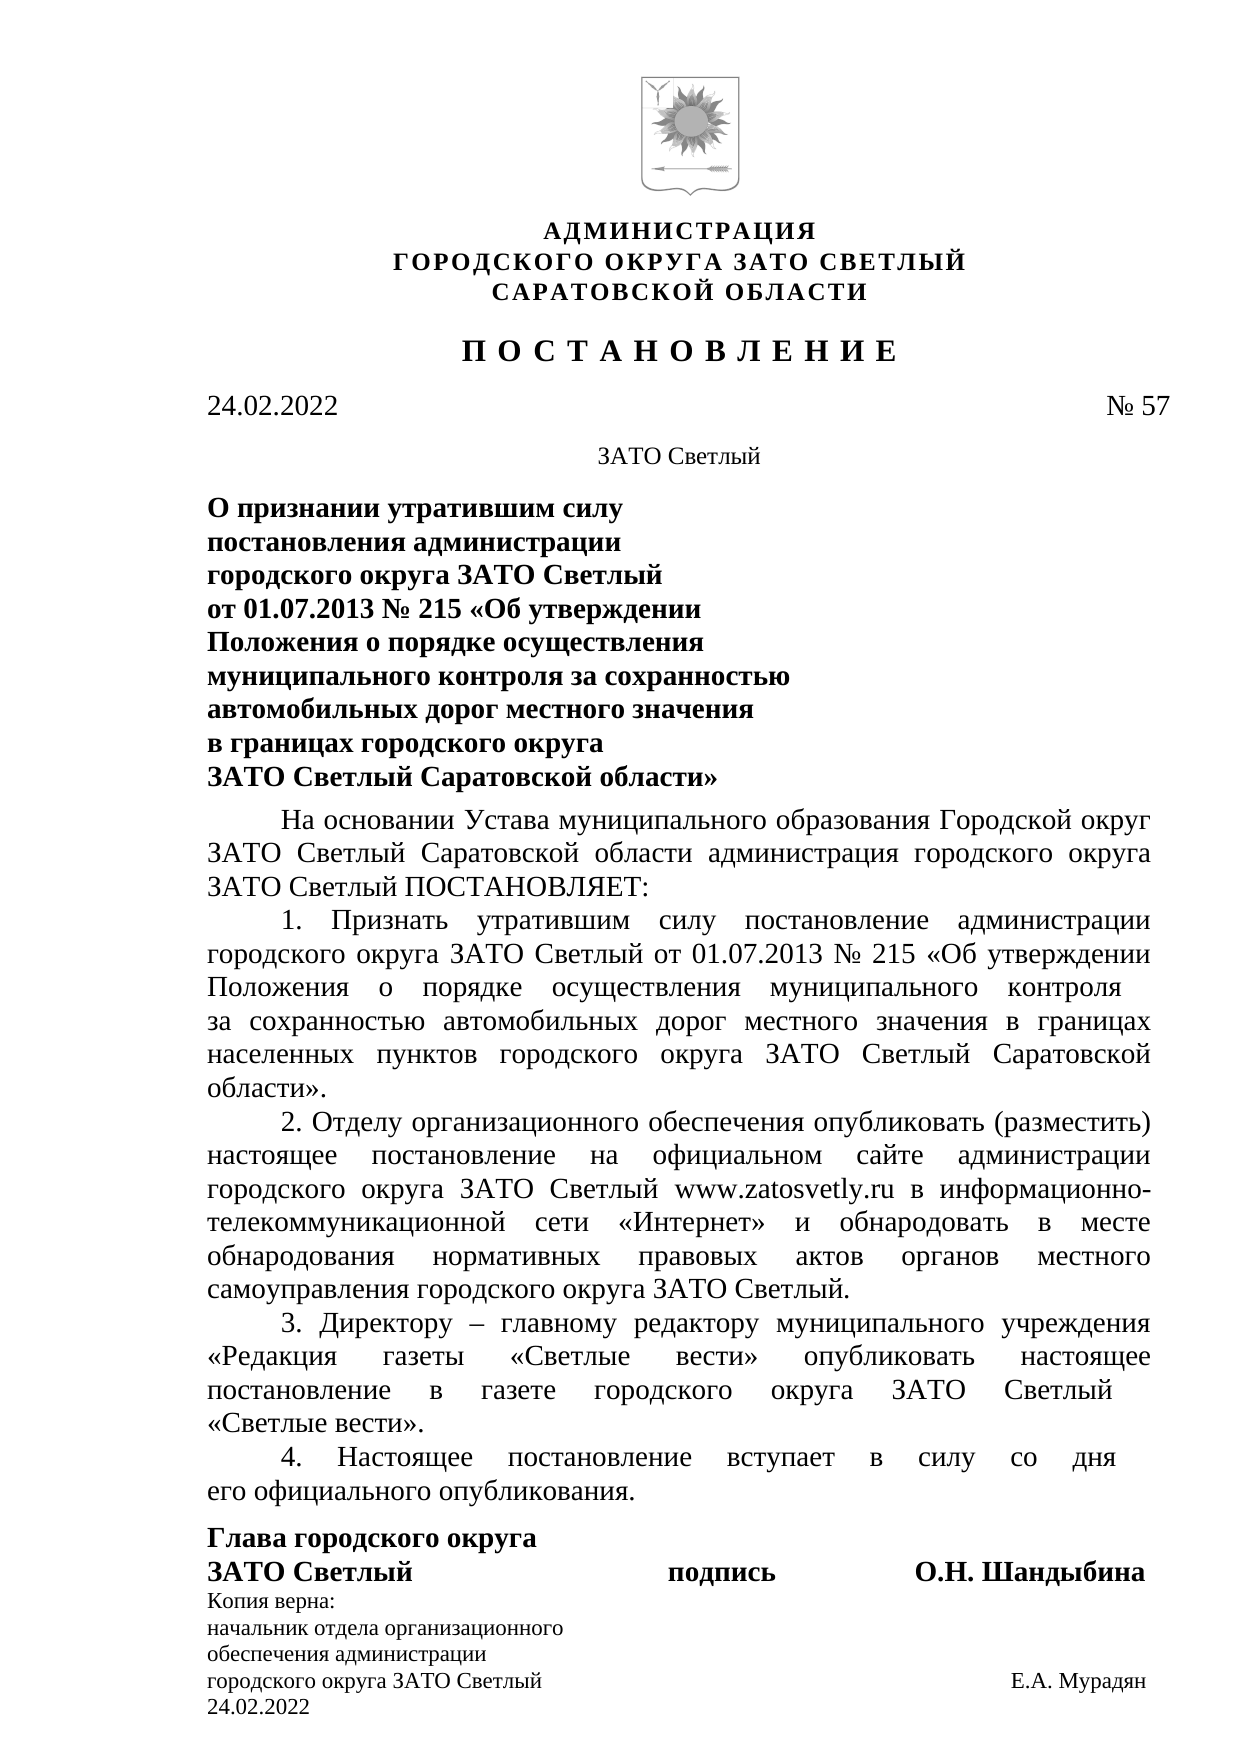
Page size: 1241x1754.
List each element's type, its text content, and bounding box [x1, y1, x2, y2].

text городского округа ЗАТО Светлый [207, 557, 1152, 591]
text городского округа ЗАТО Светлый Е.А. Мурадян [207, 1667, 1152, 1693]
text постановления администрации [207, 524, 1152, 557]
text Копия верна: [207, 1588, 1152, 1614]
text в границах городского округа [207, 725, 1152, 759]
text 24.02.2022 [207, 1693, 1152, 1719]
text ЗАТО Светлый Саратовской области» [207, 759, 1152, 792]
text 2. Отделу организационного обеспечения опубликовать (разместить) настоящее постановление на официальном сайте администрации городского округа ЗАТО Светлый www.zatosvetly.ru в информационно-телекоммуникационной сети «Интернет» и обнародовать в месте обнародования нормативных правовых актов органов местного самоуправления городского округа ЗАТО Светлый. [207, 1104, 1152, 1305]
text О признании утратившим силу [207, 490, 1152, 524]
text от 01.07.2013 № 215 «Об утверждении [207, 591, 1152, 624]
text муниципального контроля за сохранностью [207, 658, 1152, 692]
text 1. Признать утратившим силу постановление администрации городского округа ЗАТО Светлый от 01.07.2013 № 215 «Об утверждении Положения о порядке осуществления муниципального контроля за сохранностью автомобильных дорог местного значения в границах населенных пунктов городского округа ЗАТО Светлый Саратовской области». [207, 902, 1152, 1104]
text Положения о порядке осуществления [207, 624, 1152, 658]
text ЗАТО Светлый подпись О.Н. Шандыбина [207, 1554, 1152, 1588]
text На основании Устава муниципального образования Городской округ ЗАТО Светлый Саратовской области администрация городского округа ЗАТО Светлый ПОСТАНОВЛЯЕТ: [207, 802, 1152, 902]
text автомобильных дорог местного значения [207, 692, 1152, 725]
text обеспечения администрации [207, 1640, 1152, 1667]
text 3. Директору – главному редактору муниципального учреждения «Редакция газеты «Светлые вести» опубликовать настоящее постановление в газете городского округа ЗАТО Светлый «Светлые вести». [207, 1305, 1152, 1439]
text Глава городского округа [207, 1521, 1152, 1554]
text начальник отдела организационного [207, 1614, 1152, 1640]
text 4. Настоящее постановление вступает в силу со дня его официального опубликования. [207, 1439, 1152, 1506]
